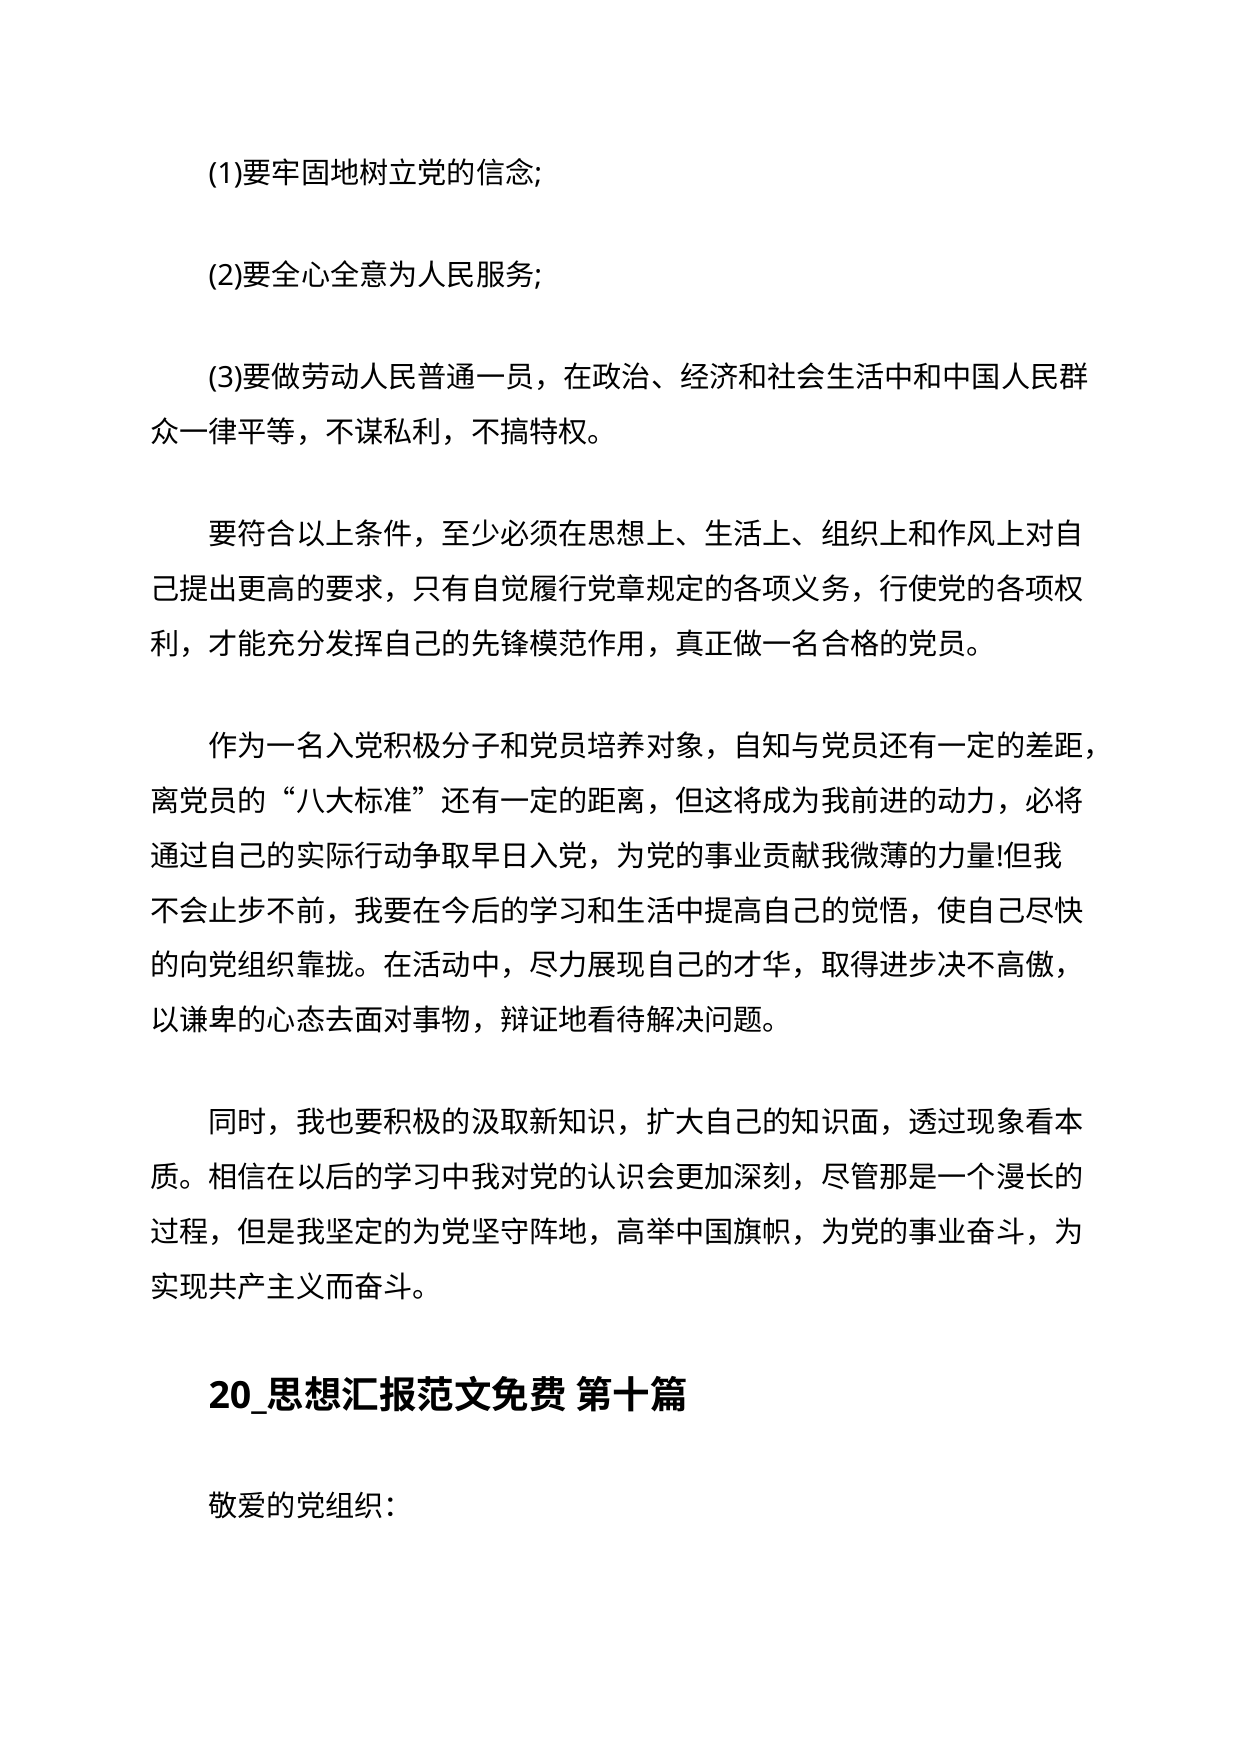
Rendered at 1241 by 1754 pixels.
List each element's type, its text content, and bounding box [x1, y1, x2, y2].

text (2)要全心全意为人民服务; [150, 252, 1090, 294]
text (3)要做劳动人民普通一员，在政治、经济和社会生活中和中国人民群众一律平等，不谋私利，不搞特权。 [150, 354, 1090, 451]
text (1)要牢固地树立党的信念; [150, 150, 1090, 192]
text 同时，我也要积极的汲取新知识，扩大自己的知识面，透过现象看本质。相信在以后的学习中我对党的认识会更加深刻，尽管那是一个漫长的过程，但是我坚定的为党坚守阵地，高举中国旗帜，为党的事业奋斗，为实现共产主义而奋斗。 [150, 1099, 1090, 1306]
text 20_思想汇报范文免费 第十篇 [150, 1365, 1090, 1419]
text 要符合以上条件，至少必须在思想上、生活上、组织上和作风上对自己提出更高的要求，只有自觉履行党章规定的各项义务，行使党的各项权利，才能充分发挥自己的先锋模范作用，真正做一名合格的党员。 [150, 511, 1090, 663]
text 作为一名入党积极分子和党员培养对象，自知与党员还有一定的差距，离党员的“八大标准”还有一定的距离，但这将成为我前进的动力，必将通过自己的实际行动争取早日入党，为党的事业贡献我微薄的力量!但我不会止步不前，我要在今后的学习和生活中提高自己的觉悟，使自己尽快的向党组织靠拢。在活动中，尽力展现自己的才华，取得进步决不高傲，以谦卑的心态去面对事物，辩证地看待解决问题。 [150, 722, 1090, 1039]
text 敬爱的党组织： [150, 1483, 1090, 1525]
